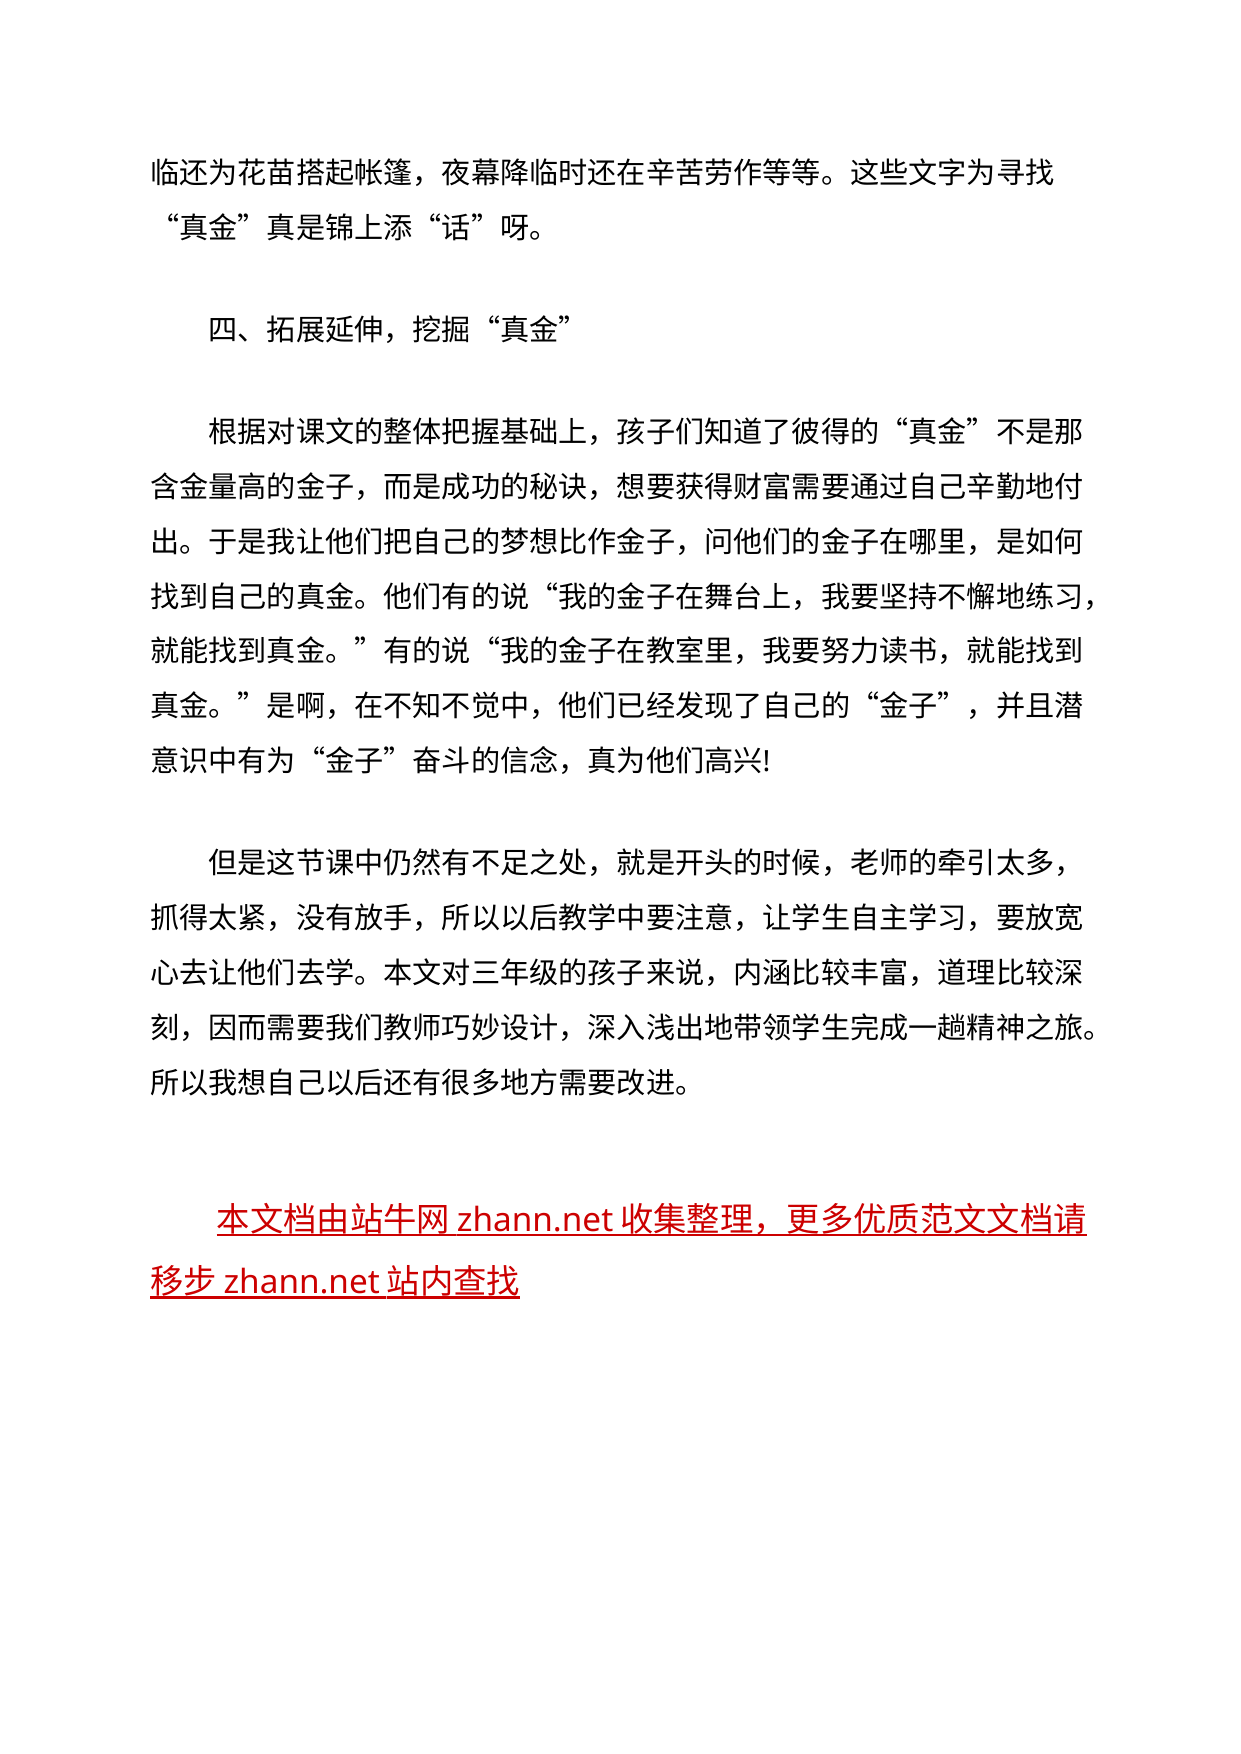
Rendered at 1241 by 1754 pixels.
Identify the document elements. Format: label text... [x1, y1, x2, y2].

text 但是这节课中仍然有不足之处，就是开头的时候，老师的牵引太多，抓得太紧，没有放手，所以以后教学中要注意，让学生自主学习，要放宽心去让他们去学。本文对三年级的孩子来说，内涵比较丰富，道理比较深刻，因而需要我们教师巧妙设计，深入浅出地带领学生完成一趟精神之旅。所以我想自己以后还有很多地方需要改进。 [150, 840, 1090, 1102]
text 四、拓展延伸，挖掘“真金” [150, 307, 1090, 349]
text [150, 150, 1090, 247]
text 本文档由站牛网zhann.net收集整理，更多优质范文文档请移步zhann.net站内查找 [150, 1192, 1090, 1304]
text 根据对课文的整体把握基础上，孩子们知道了彼得的“真金”不是那含金量高的金子，而是成功的秘诀，想要获得财富需要通过自己辛勤地付出。于是我让他们把自己的梦想比作金子，问他们的金子在哪里，是如何找到自己的真金。他们有的说“我的金子在舞台上，我要坚持不懈地练习，就能找到真金。”有的说“我的金子在教室里，我要努力读书，就能找到真金。”是啊，在不知不觉中，他们已经发现了自己的“金子”，并且潜意识中有为“金子”奋斗的信念，真为他们高兴! [150, 408, 1090, 780]
